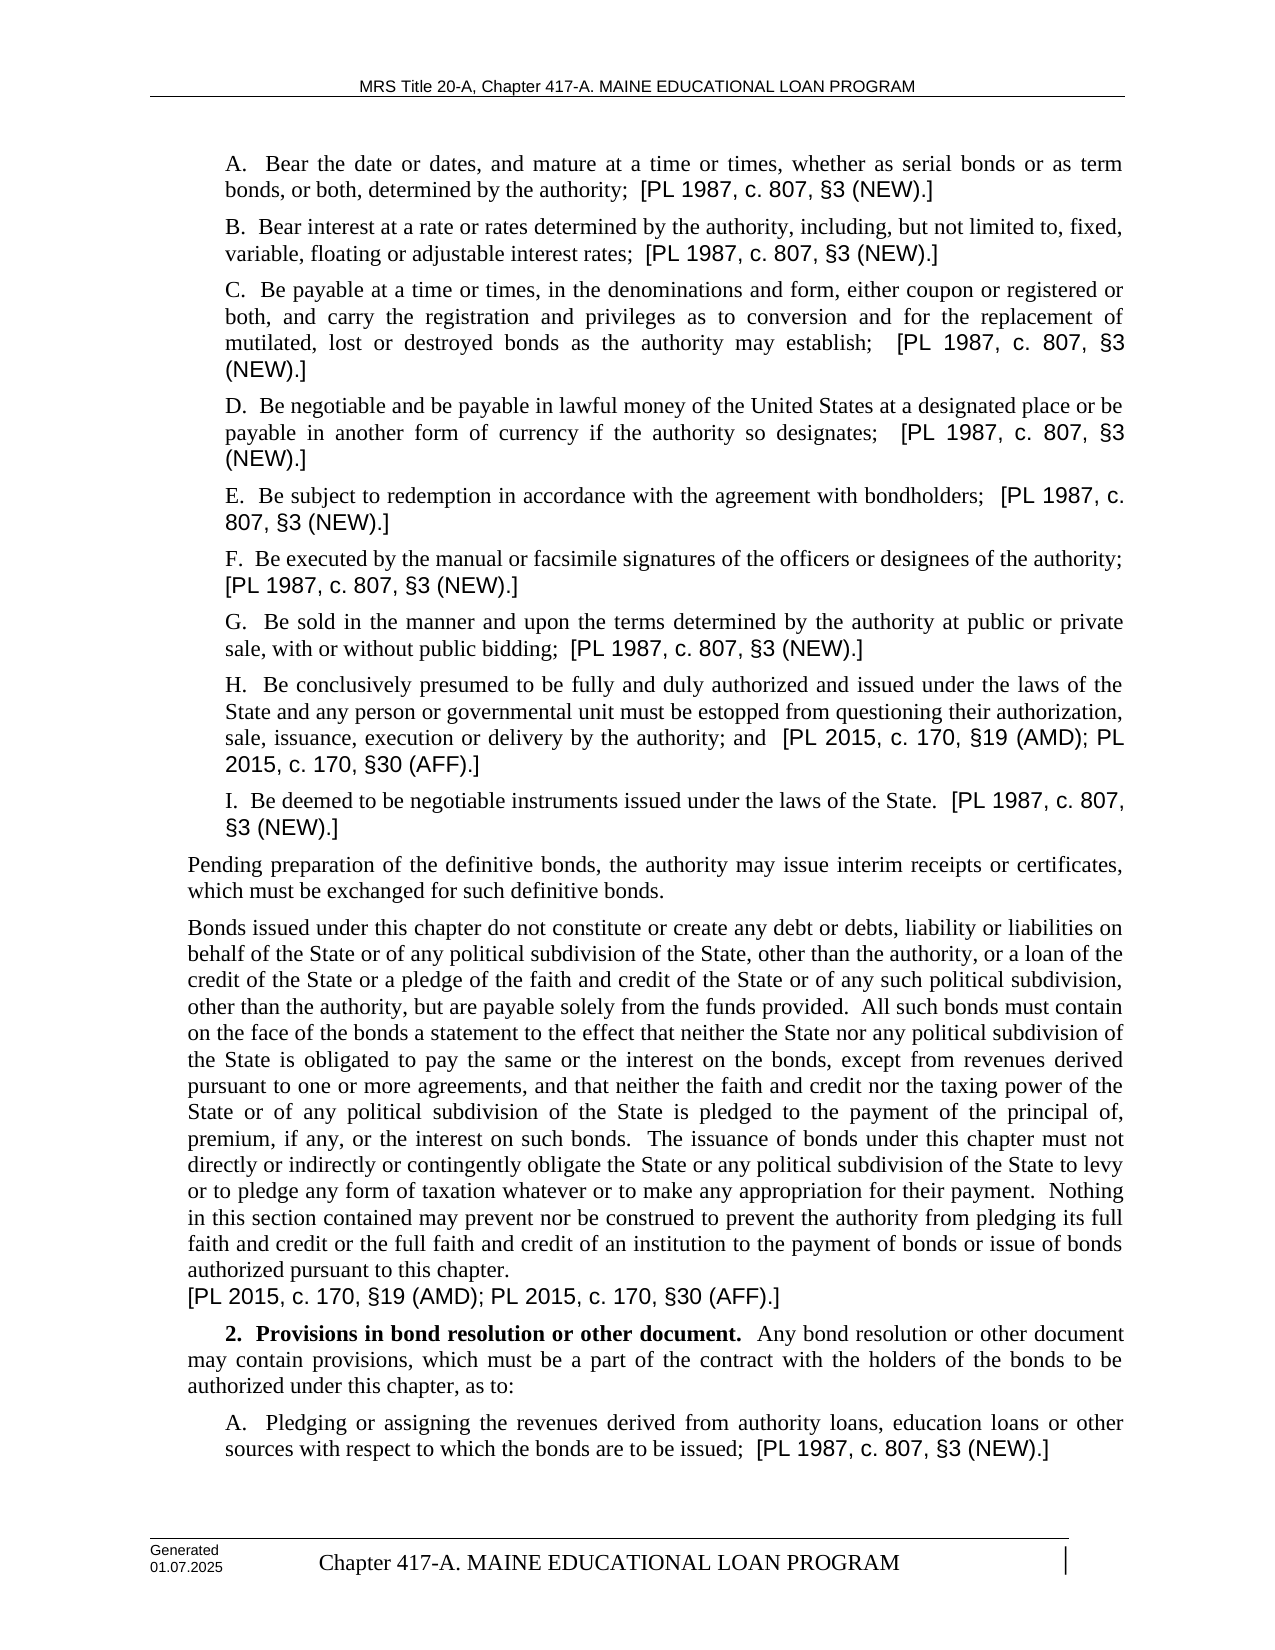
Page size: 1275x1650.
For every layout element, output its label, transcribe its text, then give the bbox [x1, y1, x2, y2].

text I. Be deemed to be negotiable instruments issued under the laws of the State. [PL 1987, c. 807, §3 (NEW).] [225, 787, 1125, 840]
text A. Bear the date or dates, and mature at a time or times, whether as serial bonds or as term bonds, or both, determined by the authority; [PL 1987, c. 807, §3 (NEW).] [225, 150, 1125, 203]
text G. Be sold in the manner and upon the terms determined by the authority at public or private sale, with or without public bidding; [PL 1987, c. 807, §3 (NEW).] [225, 608, 1125, 661]
text Bonds issued under this chapter do not constitute or create any debt or debts, liability or liabilities on behalf of the State or of any political subdivision of the State, other than the authority, or a loan of the credit of the State or a pledge of the faith and credit of the State or of any such political subdivision, other than the authority, but are payable solely from the funds provided. All such bonds must contain on the face of the bonds a statement to the effect that neither the State nor any political subdivision of the State is obligated to pay the same or the interest on the bonds, except from revenues derived pursuant to one or more agreements, and that neither the faith and credit nor the taxing power of the State or of any political subdivision of the State is pledged to the payment of the principal of, premium, if any, or the interest on such bonds. The issuance of bonds under this chapter must not directly or indirectly or contingently obligate the State or any political subdivision of the State to levy or to pledge any form of taxation whatever or to make any appropriation for their payment. Nothing in this section contained may prevent nor be construed to prevent the authority from pledging its full faith and credit or the full faith and credit of an institution to the payment of bonds or issue of bonds authorized pursuant to this chapter. [187, 914, 1125, 1283]
text F. Be executed by the manual or facsimile signatures of the officers or designees of the authority; [PL 1987, c. 807, §3 (NEW).] [225, 545, 1125, 598]
text E. Be subject to redemption in accordance with the agreement with bondholders; [PL 1987, c. 807, §3 (NEW).] [225, 482, 1125, 535]
text H. Be conclusively presumed to be fully and duly authorized and issued under the laws of the State and any person or governmental unit must be estopped from questioning their authorization, sale, issuance, execution or delivery by the authority; and [PL 2015, c. 170, §19 (AMD); PL 2015, c. 170, §30 (AFF).] [225, 672, 1125, 777]
text [PL 2015, c. 170, §19 (AMD); PL 2015, c. 170, §30 (AFF).] [187, 1283, 1125, 1309]
text C. Be payable at a time or times, in the denominations and form, either coupon or registered or both, and carry the registration and privileges as to conversion and for the replacement of mutilated, lost or destroyed bonds as the authority may establish; [PL 1987, c. 807, §3 (NEW).] [225, 276, 1125, 382]
text A. Pledging or assigning the revenues derived from authority loans, education loans or other sources with respect to which the bonds are to be issued; [PL 1987, c. 807, §3 (NEW).] [225, 1409, 1125, 1462]
text D. Be negotiable and be payable in lawful money of the United States at a designated place or be payable in another form of currency if the authority so designates; [PL 1987, c. 807, §3 (NEW).] [225, 392, 1125, 472]
text 2. Provisions in bond resolution or other document. Any bond resolution or other document may contain provisions, which must be a part of the contract with the holders of the bonds to be authorized under this chapter, as to: [187, 1319, 1125, 1399]
text Pending preparation of the definitive bonds, the authority may issue interim receipts or certificates, which must be exchanged for such definitive bonds. [187, 851, 1125, 903]
text B. Bear interest at a rate or rates determined by the authority, including, but not limited to, fixed, variable, floating or adjustable interest rates; [PL 1987, c. 807, §3 (NEW).] [225, 213, 1125, 266]
